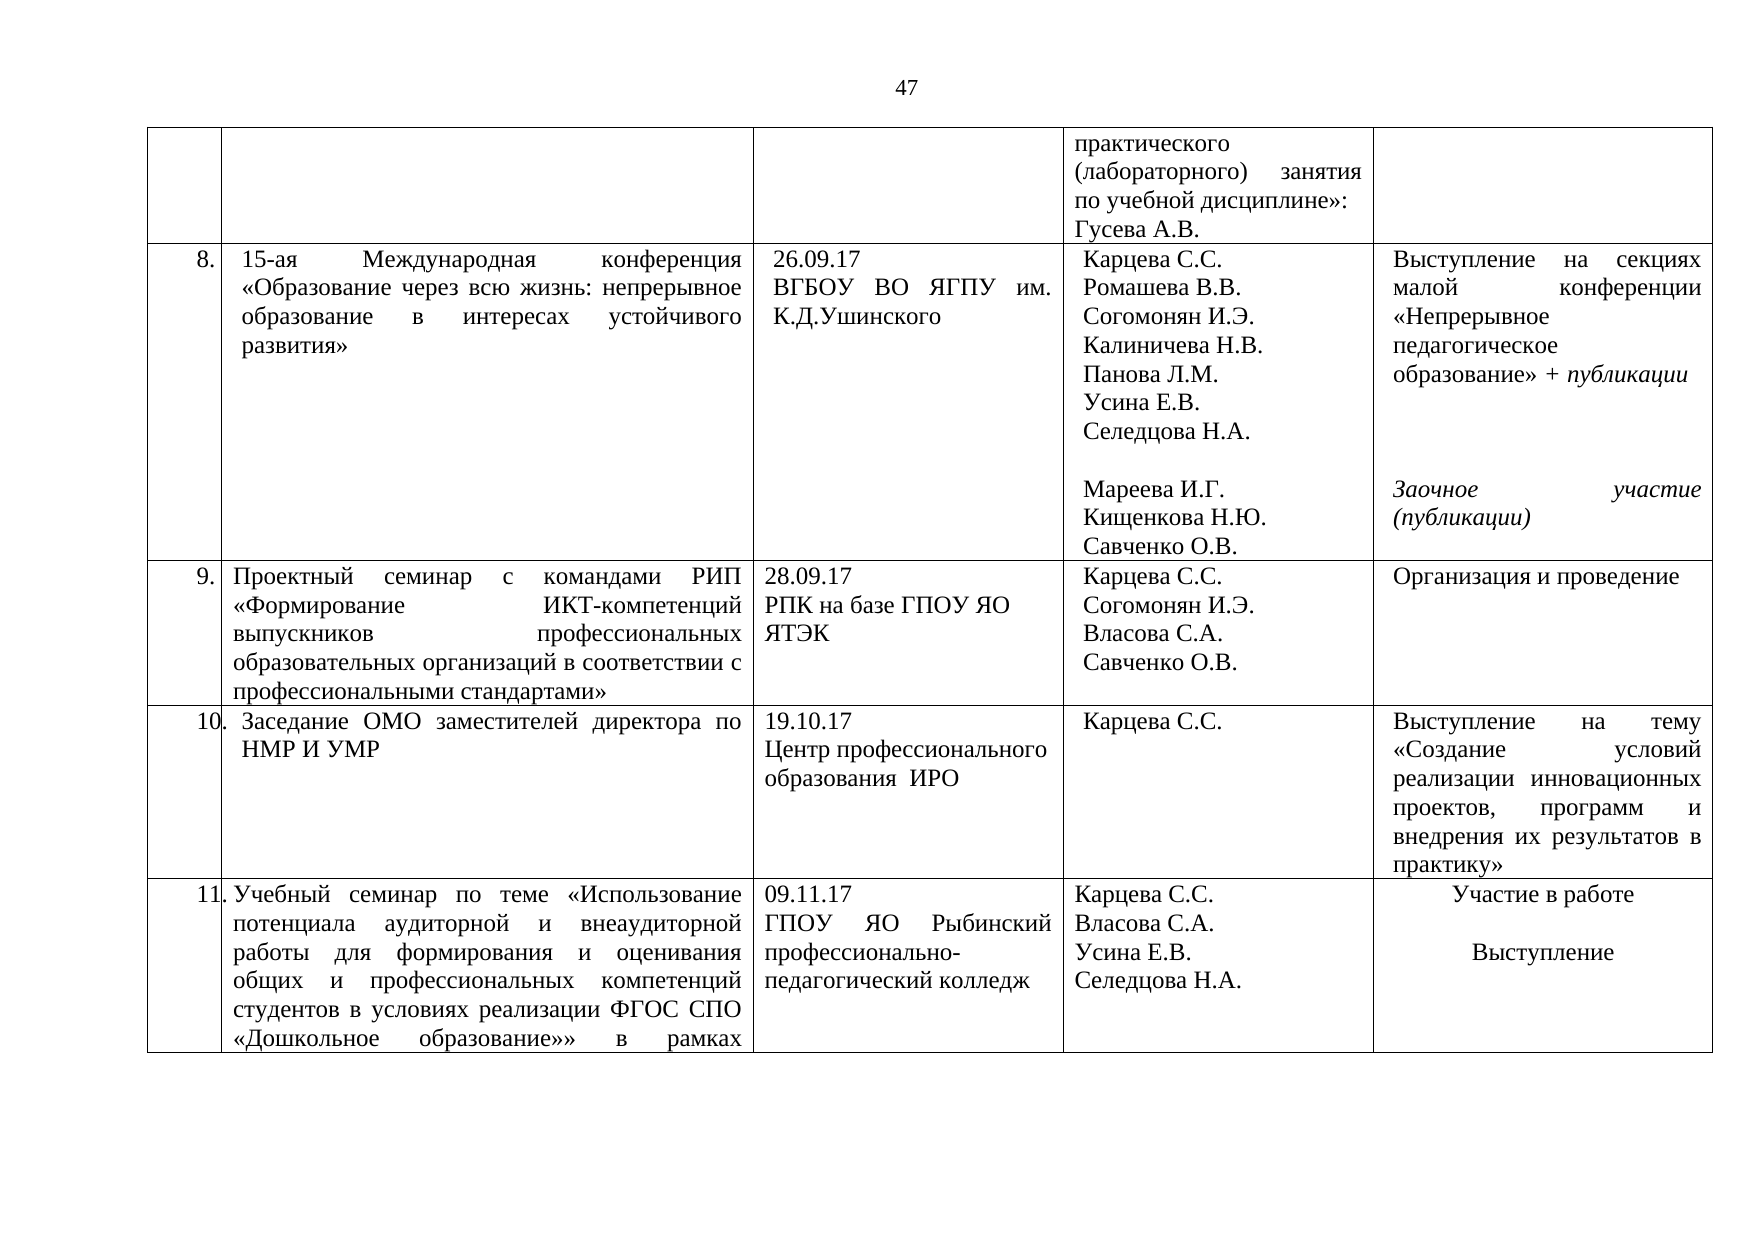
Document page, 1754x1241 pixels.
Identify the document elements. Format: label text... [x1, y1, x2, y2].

table_cell Карцева С.С. [1064, 706, 1373, 878]
table_cell 19.10.17 Центр профессионального образования ИРО [754, 706, 1063, 878]
table_cell [148, 244, 221, 560]
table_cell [222, 128, 753, 243]
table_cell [1374, 128, 1712, 243]
table_cell 28.09.17 РПК на базе ГПОУ ЯО ЯТЭК [754, 561, 1063, 705]
table_cell 15-ая Международная конференция «Образование через всю жизнь: непрерывное образование в интересах устойчивого развития» [222, 244, 753, 560]
table_cell [148, 706, 221, 878]
table_cell [148, 879, 221, 1052]
table_cell Выступление на тему «Создание условий реализации инновационных проектов, программ и внедрения их результатов в практику» [1374, 706, 1712, 878]
table_cell [148, 128, 221, 243]
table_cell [1374, 879, 1712, 1052]
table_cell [754, 879, 1063, 1052]
table_cell Карцева С.С. Согомонян И.Э. Власова С.А. Савченко О.В. [1064, 561, 1373, 705]
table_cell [222, 879, 753, 1052]
table_cell Карцева С.С. Ромашева В.В. Согомонян И.Э. Калиничева Н.В. Панова Л.М. Усина Е.В. Селедцова Н.А. Мареева И.Г. Кищенкова Н.Ю. Савченко О.В. [1064, 244, 1373, 560]
table_cell Заседание ОМО заместителей директора по НМР И УМР [222, 706, 753, 878]
table_cell [148, 561, 221, 705]
table_cell Организация и проведение [1374, 561, 1712, 705]
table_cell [754, 128, 1063, 243]
table_cell Выступление на секциях малой конференции «Непрерывное педагогическое образование» + публикации Заочное участие (публикации) [1374, 244, 1712, 560]
table_cell 26.09.17 ВГБОУ ВО ЯГПУ им. К.Д.Ушинского [754, 244, 1063, 560]
table_cell Проектный семинар с командами РИП «Формирование ИКТ-компетенций выпускников профессиональных образовательных организаций в соответствии с профессиональными стандартами» [222, 561, 753, 705]
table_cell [1064, 879, 1373, 1052]
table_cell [1064, 128, 1373, 243]
